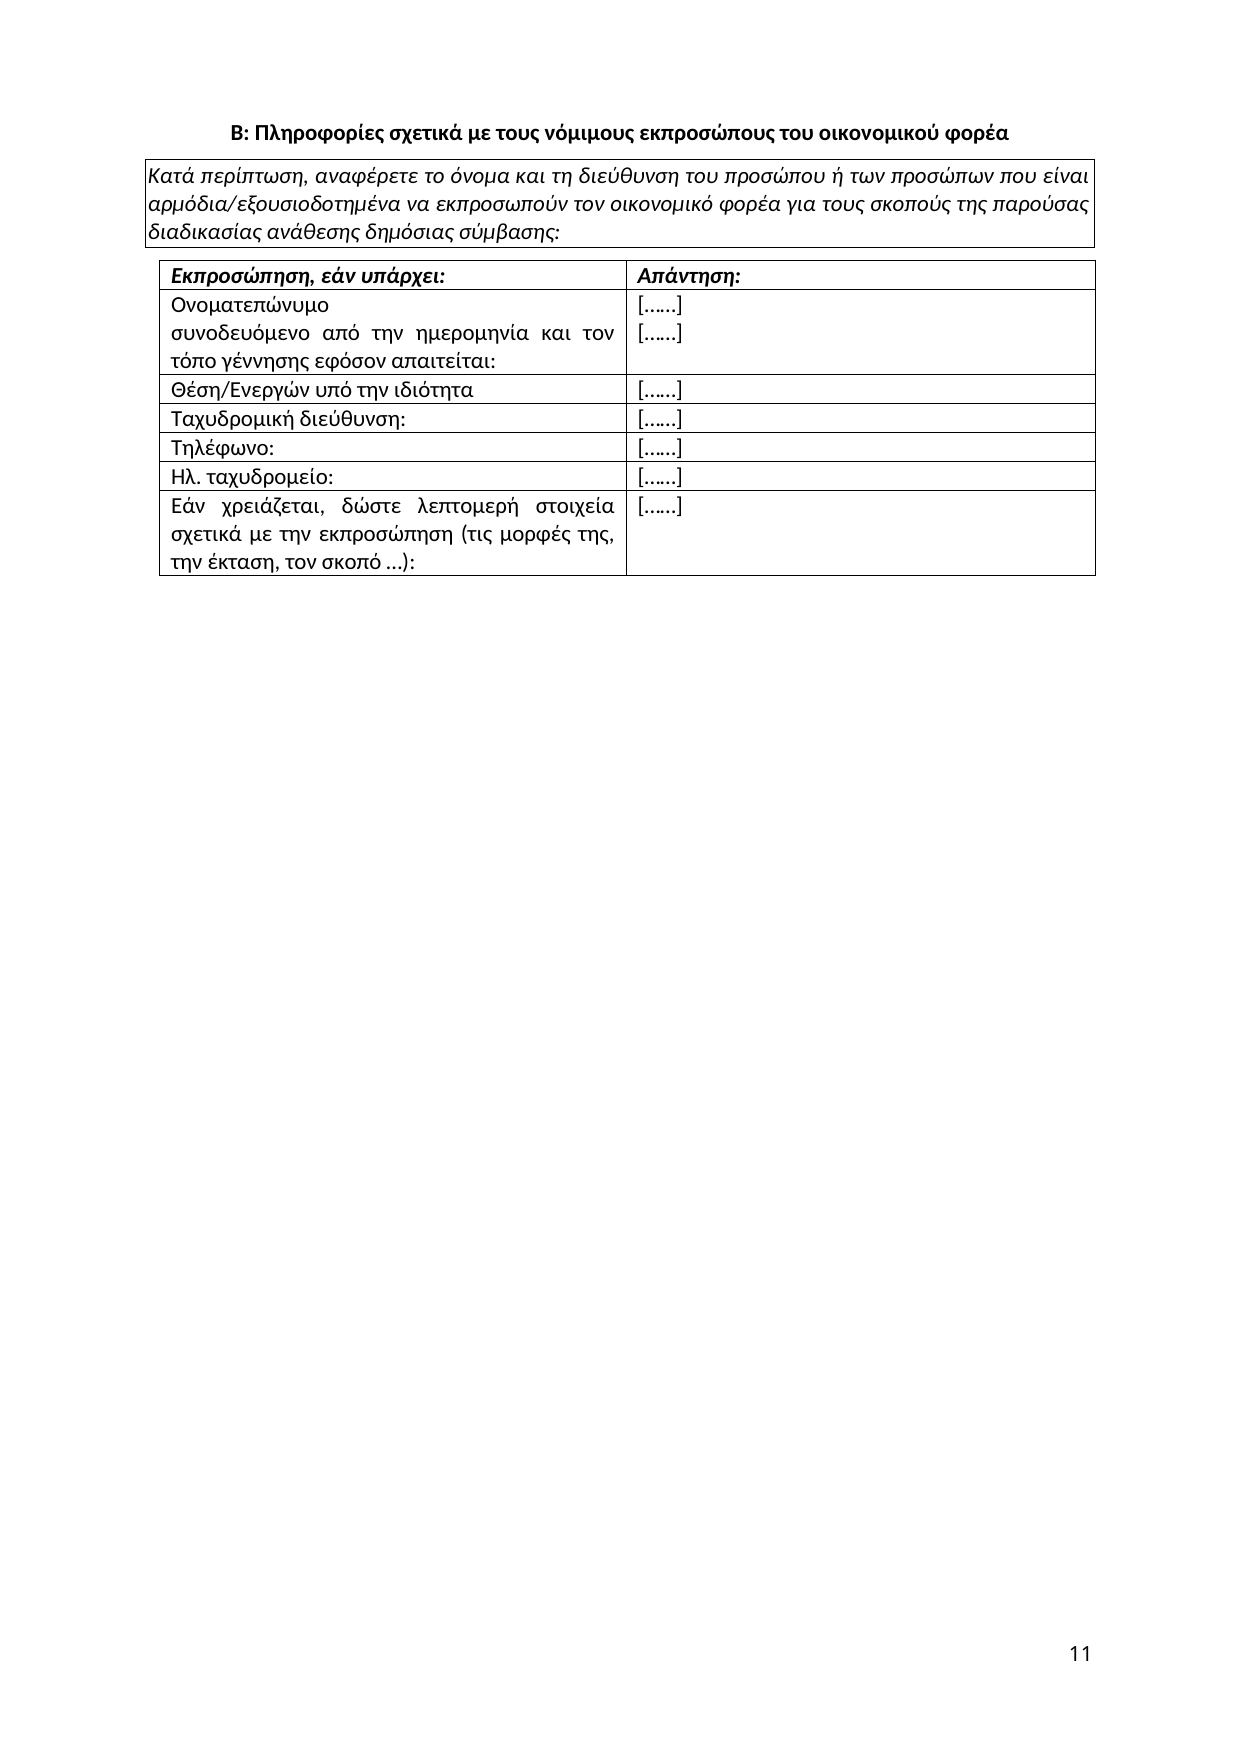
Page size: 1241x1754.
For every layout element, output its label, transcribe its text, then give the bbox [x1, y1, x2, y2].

text Β: Πληροφορίες σχετικά με τους νόμιμους εκπροσώπους του οικονομικού φορέα [148, 118, 1092, 146]
table_cell [……] [627, 433, 1095, 461]
table_cell Ονοματεπώνυμο συνοδευόμενο από την ημερομηνία και τον τόπο γέννησης εφόσον απαιτείται: [160, 290, 626, 374]
table_header Απάντηση: [627, 261, 1095, 289]
text Κατά περίπτωση, αναφέρετε το όνομα και τη διεύθυνση του προσώπου ή των προσώπων που είναι αρμόδια/εξουσιοδοτημένα να εκπροσωπούν τον οικονομικό φορέα για τους σκοπούς της παρούσας διαδικασίας ανάθεσης δημόσιας σύμβασης: [146, 160, 1094, 247]
table_cell [……] [627, 462, 1095, 490]
table_cell Τηλέφωνο: [160, 433, 626, 461]
table_cell Εάν χρειάζεται, δώστε λεπτομερή στοιχεία σχετικά με την εκπροσώπηση (τις μορφές της, την έκταση, τον σκοπό …): [160, 491, 626, 575]
table_cell Ηλ. ταχυδρομείο: [160, 462, 626, 490]
table_cell [……] [……] [627, 290, 1095, 374]
table_cell Ταχυδρομική διεύθυνση: [160, 404, 626, 432]
table_cell Θέση/Ενεργών υπό την ιδιότητα [160, 375, 626, 403]
table_header Εκπροσώπηση, εάν υπάρχει: [160, 261, 626, 289]
table_cell [……] [627, 491, 1095, 575]
table_cell [……] [627, 375, 1095, 403]
table_cell [……] [627, 404, 1095, 432]
